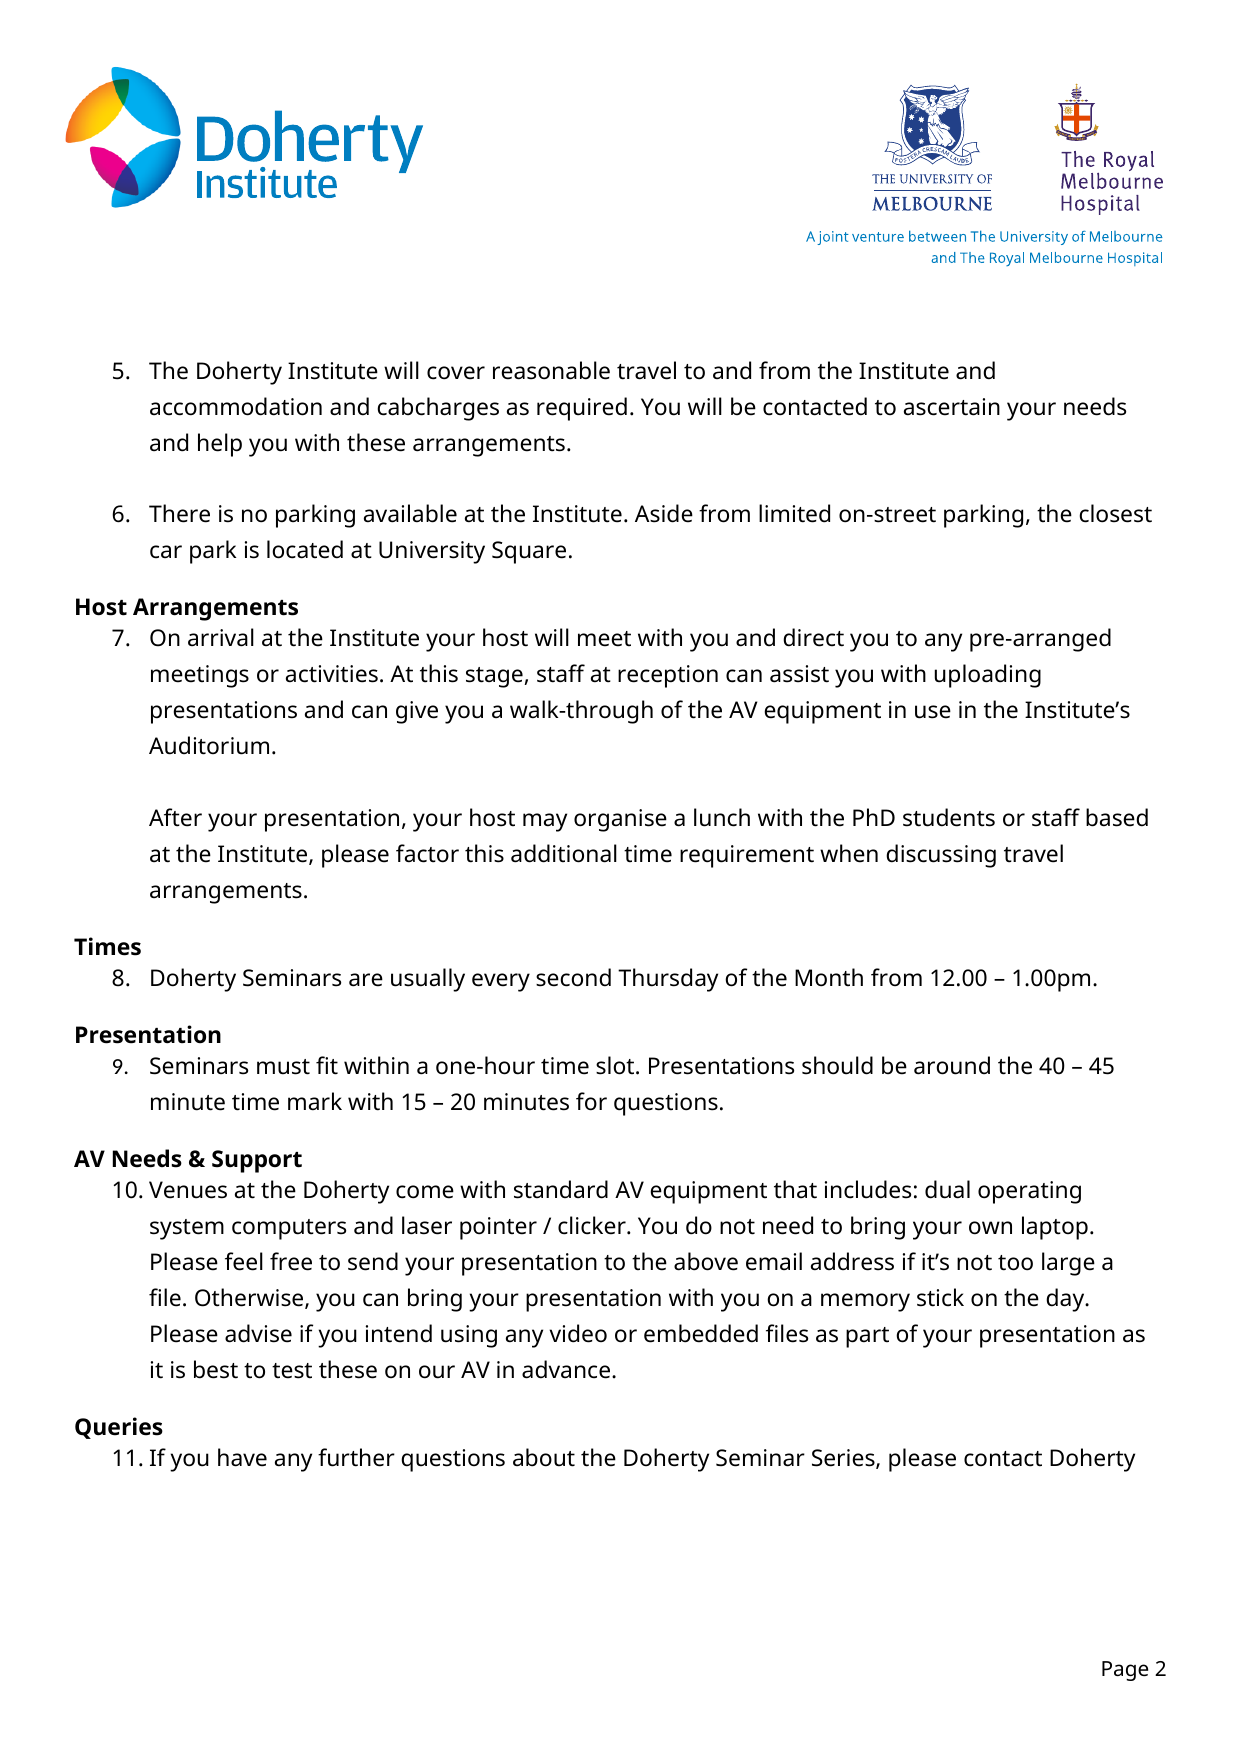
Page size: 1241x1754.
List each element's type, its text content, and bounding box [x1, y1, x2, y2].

picture [62, 63, 182, 210]
picture [960, 252, 968, 263]
